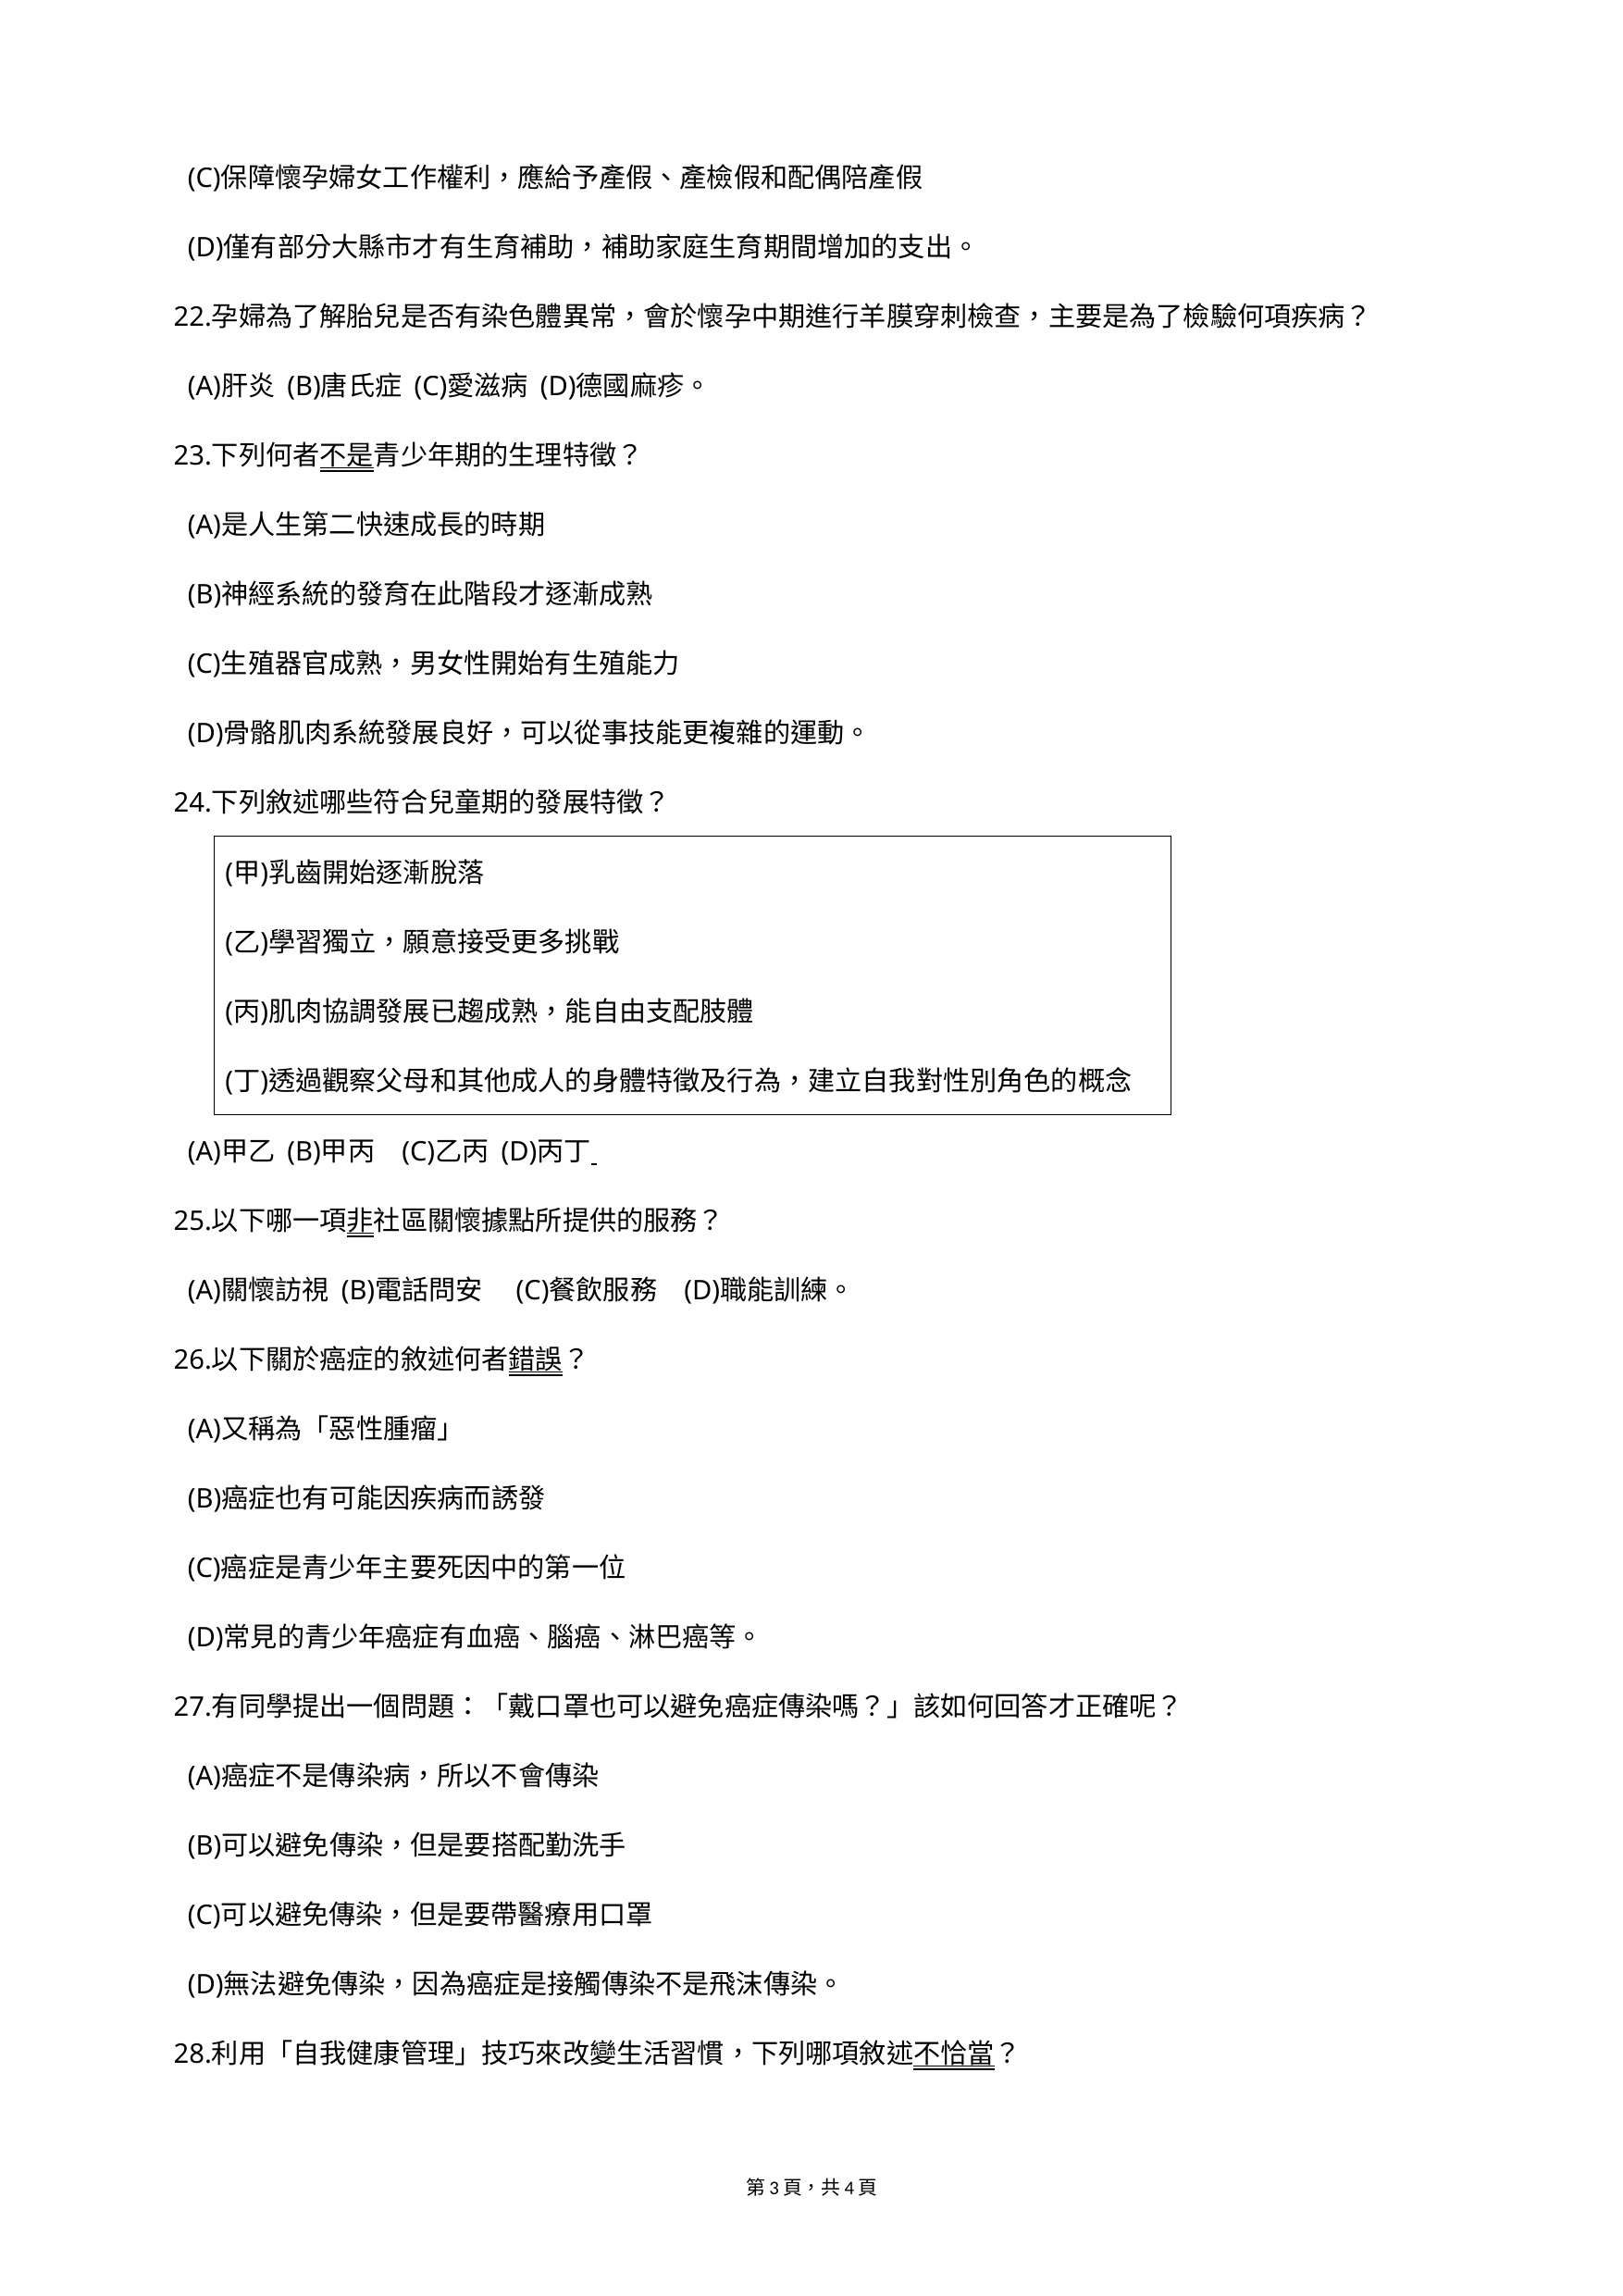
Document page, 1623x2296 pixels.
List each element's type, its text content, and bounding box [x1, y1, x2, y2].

table_header (甲)乳齒開始逐漸脫落 (乙)學習獨立，願意接受更多挑戰 (丙)肌肉協調發展已趨成熟，能自由支配肢體 (丁)透過觀察父母和其他成人的身體特徵及行為，建立自我對性別角色的概念 [215, 837, 1171, 1114]
text 28.利用「自我健康管理」技巧來改變生活習慣，下列哪項敘述不恰當？ [173, 2017, 1449, 2087]
text (A)又稱為「惡性腫瘤」 [173, 1393, 1449, 1462]
text 27.有同學提出一個問題：「戴口罩也可以避免癌症傳染嗎？」該如何回答才正確呢？ [173, 1670, 1449, 1740]
text (B)癌症也有可能因疾病而誘發 [173, 1462, 1449, 1532]
text 24.下列敘述哪些符合兒童期的發展特徵？ [173, 766, 1449, 836]
text 25.以下哪一項非社區關懷據點所提供的服務？ [173, 1185, 1449, 1254]
text (B)可以避免傳染，但是要搭配勤洗手 [173, 1809, 1449, 1879]
text (C)保障懷孕婦女工作權利，應給予產假、產檢假和配偶陪產假 [173, 142, 1449, 211]
text 22.孕婦為了解胎兒是否有染色體異常，會於懷孕中期進行羊膜穿刺檢查，主要是為了檢驗何項疾病？ [173, 280, 1449, 350]
text (D)骨骼肌肉系統發展良好，可以從事技能更複雜的運動。 [173, 697, 1449, 766]
text (A)甲乙 (B)甲丙 (C)乙丙 (D)丙丁 [173, 1115, 1449, 1185]
text (C)癌症是青少年主要死因中的第一位 [173, 1532, 1449, 1601]
text (C)生殖器官成熟，男女性開始有生殖能力 [173, 627, 1449, 697]
text (B)神經系統的發育在此階段才逐漸成熟 [173, 558, 1449, 627]
text (D)無法避免傳染，因為癌症是接觸傳染不是飛沫傳染。 [173, 1948, 1449, 2017]
text (D)僅有部分大縣市才有生育補助，補助家庭生育期間增加的支出。 [173, 211, 1449, 280]
text (A)關懷訪視 (B)電話問安 (C)餐飲服務 (D)職能訓練。 [173, 1254, 1449, 1323]
text (A)肝炎 (B)唐氏症 (C)愛滋病 (D)德國麻疹。 [173, 350, 1449, 419]
text (A)癌症不是傳染病，所以不會傳染 [173, 1740, 1449, 1809]
text 23.下列何者不是青少年期的生理特徵？ [173, 419, 1449, 489]
text 26.以下關於癌症的敘述何者錯誤？ [173, 1323, 1449, 1393]
text (A)是人生第二快速成長的時期 [173, 489, 1449, 558]
text (D)常見的青少年癌症有血癌、腦癌、淋巴癌等。 [173, 1601, 1449, 1670]
text (C)可以避免傳染，但是要帶醫療用口罩 [173, 1879, 1449, 1948]
